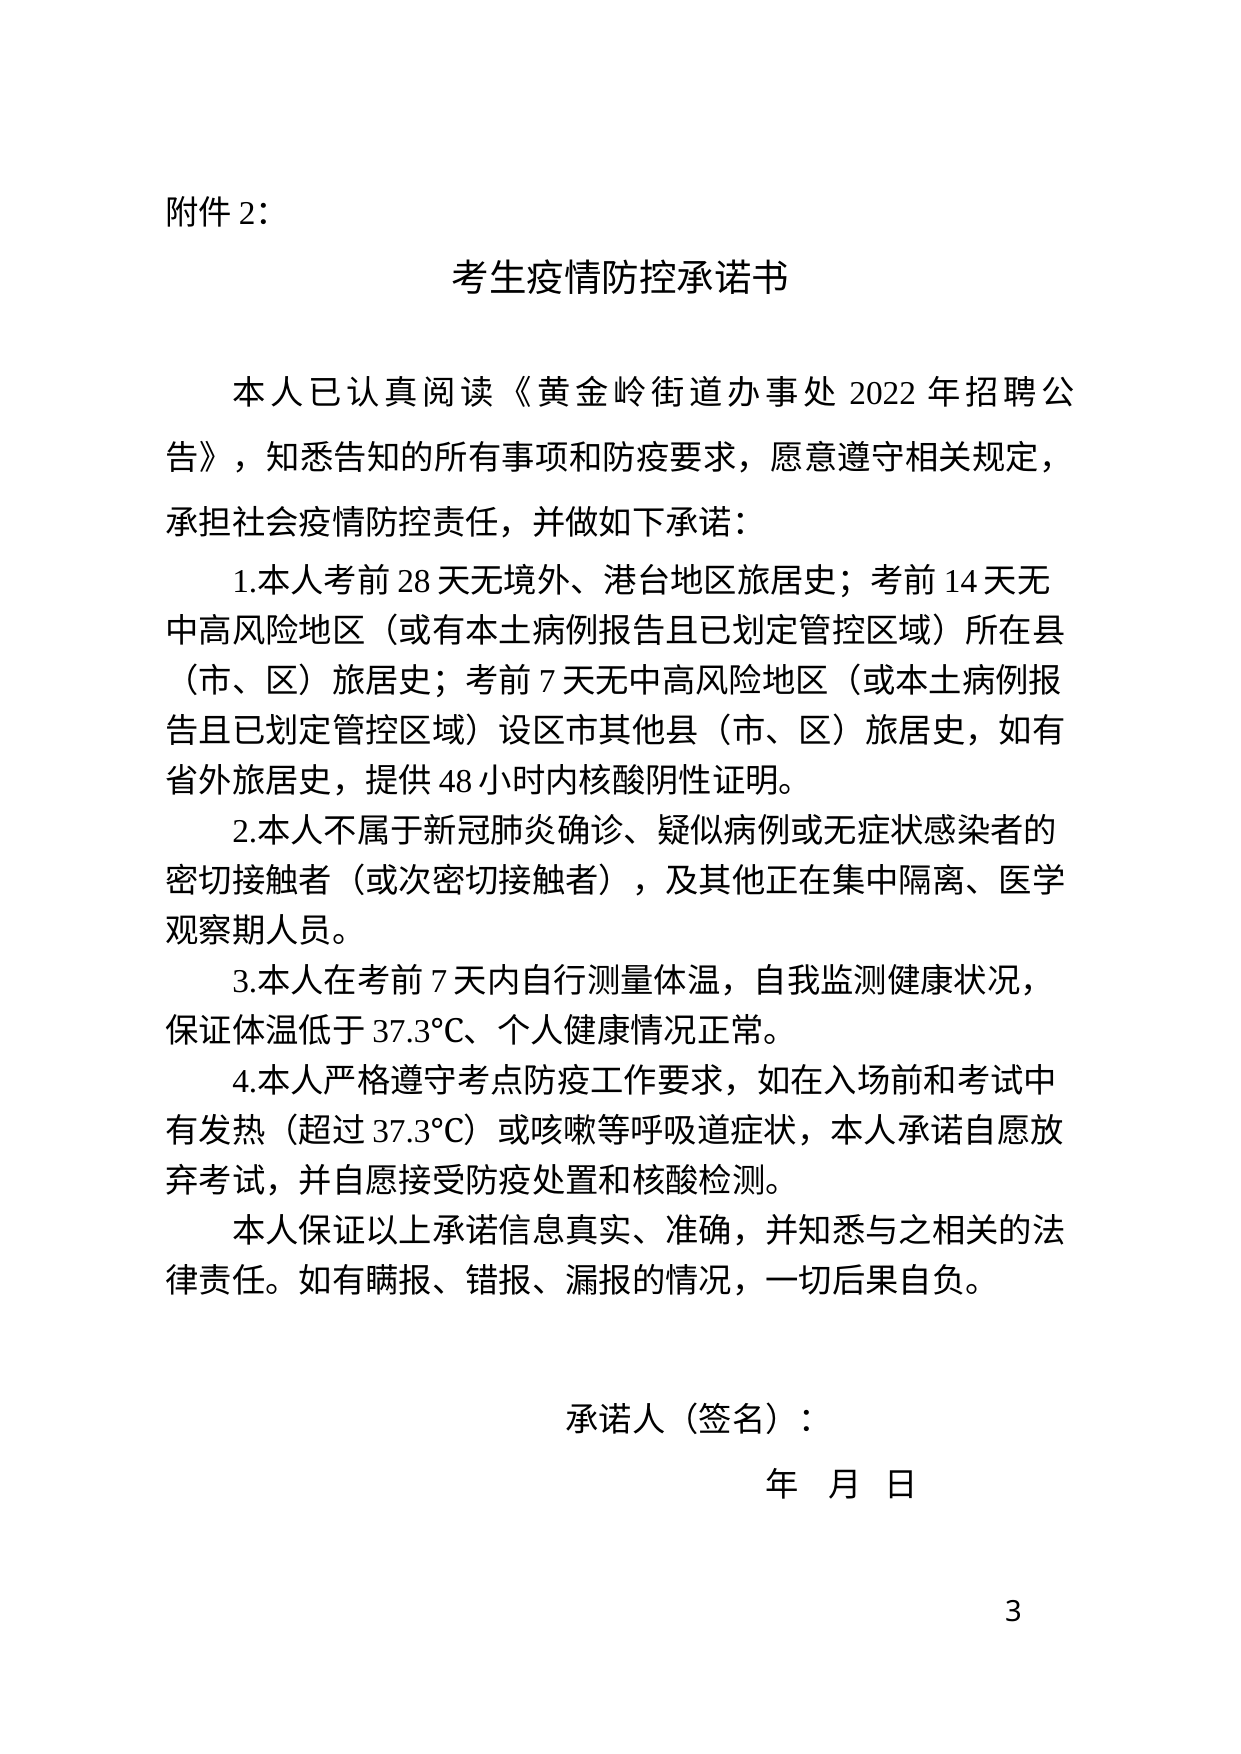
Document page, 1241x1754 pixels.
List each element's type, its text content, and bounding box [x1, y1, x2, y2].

text 本人已认真阅读《黄金岭街道办事处2022年招聘公告》，知悉告知的所有事项和防疫要求，愿意遵守相关规定，承担社会疫情防控责任，并做如下承诺： [165, 357, 1075, 552]
text 3.本人在考前7天内自行测量体温，自我监测健康状况，保证体温低于37.3℃、个人健康情况正常。 [165, 952, 1075, 1052]
text 本人保证以上承诺信息真实、准确，并知悉与之相关的法律责任。如有瞒报、错报、漏报的情况，一切后果自负。 [165, 1202, 1075, 1302]
text 4.本人严格遵守考点防疫工作要求，如在入场前和考试中有发热（超过37.3℃）或咳嗽等呼吸道症状，本人承诺自愿放弃考试，并自愿接受防疫处置和核酸检测。 [165, 1052, 1075, 1202]
text 考生疫情防控承诺书 [165, 242, 1075, 307]
text 2.本人不属于新冠肺炎确诊、疑似病例或无症状感染者的密切接触者（或次密切接触者），及其他正在集中隔离、医学观察期人员。 [165, 802, 1075, 952]
text 1.本人考前28天无境外、港台地区旅居史；考前14天无中高风险地区（或有本土病例报告且已划定管控区域）所在县（市、区）旅居史；考前7天无中高风险地区（或本土病例报告且已划定管控区域）设区市其他县（市、区）旅居史，如有省外旅居史，提供48小时内核酸阴性证明。 [165, 552, 1075, 802]
text 附件2： [165, 177, 1075, 242]
text 承诺人（签名）： [165, 1384, 1075, 1449]
text 年 月 日 [165, 1449, 1075, 1514]
